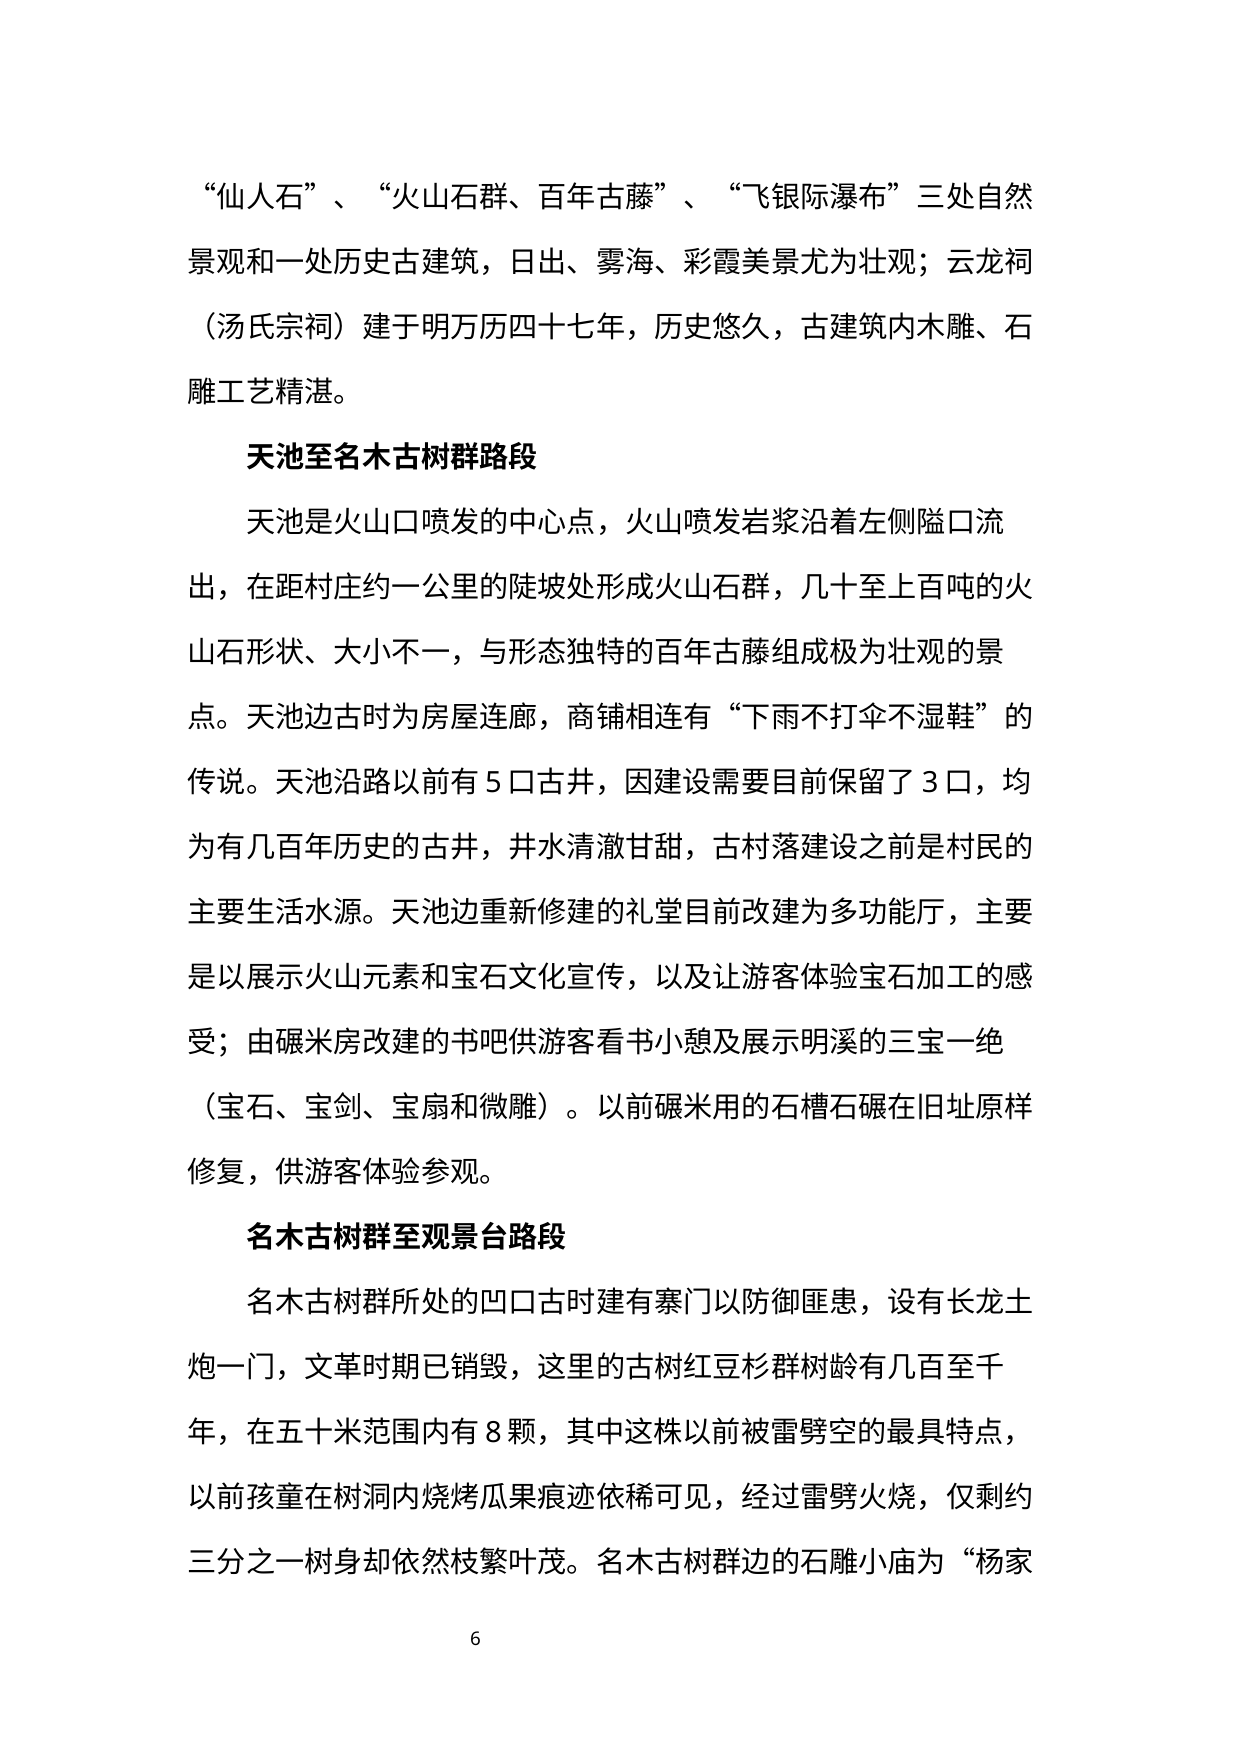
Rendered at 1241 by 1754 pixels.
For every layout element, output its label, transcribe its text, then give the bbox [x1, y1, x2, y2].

text 天池至名木古树群路段 [187, 422, 1053, 487]
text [187, 162, 1053, 422]
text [187, 1267, 1053, 1592]
text 天池是火山口喷发的中心点，火山喷发岩浆沿着左侧隘口流出，在距村庄约一公里的陡坡处形成火山石群，几十至上百吨的火山石形状、大小不一，与形态独特的百年古藤组成极为壮观的景点。天池边古时为房屋连廊，商铺相连有“下雨不打伞不湿鞋”的传说。天池沿路以前有5口古井，因建设需要目前保留了3口，均为有几百年历史的古井，井水清澈甘甜，古村落建设之前是村民的主要生活水源。天池边重新修建的礼堂目前改建为多功能厅，主要是以展示火山元素和宝石文化宣传，以及让游客体验宝石加工的感受；由碾米房改建的书吧供游客看书小憩及展示明溪的三宝一绝（宝石、宝剑、宝扇和微雕）。以前碾米用的石槽石碾在旧址原样修复，供游客体验参观。 [187, 487, 1053, 1202]
text 名木古树群至观景台路段 [187, 1202, 1053, 1267]
